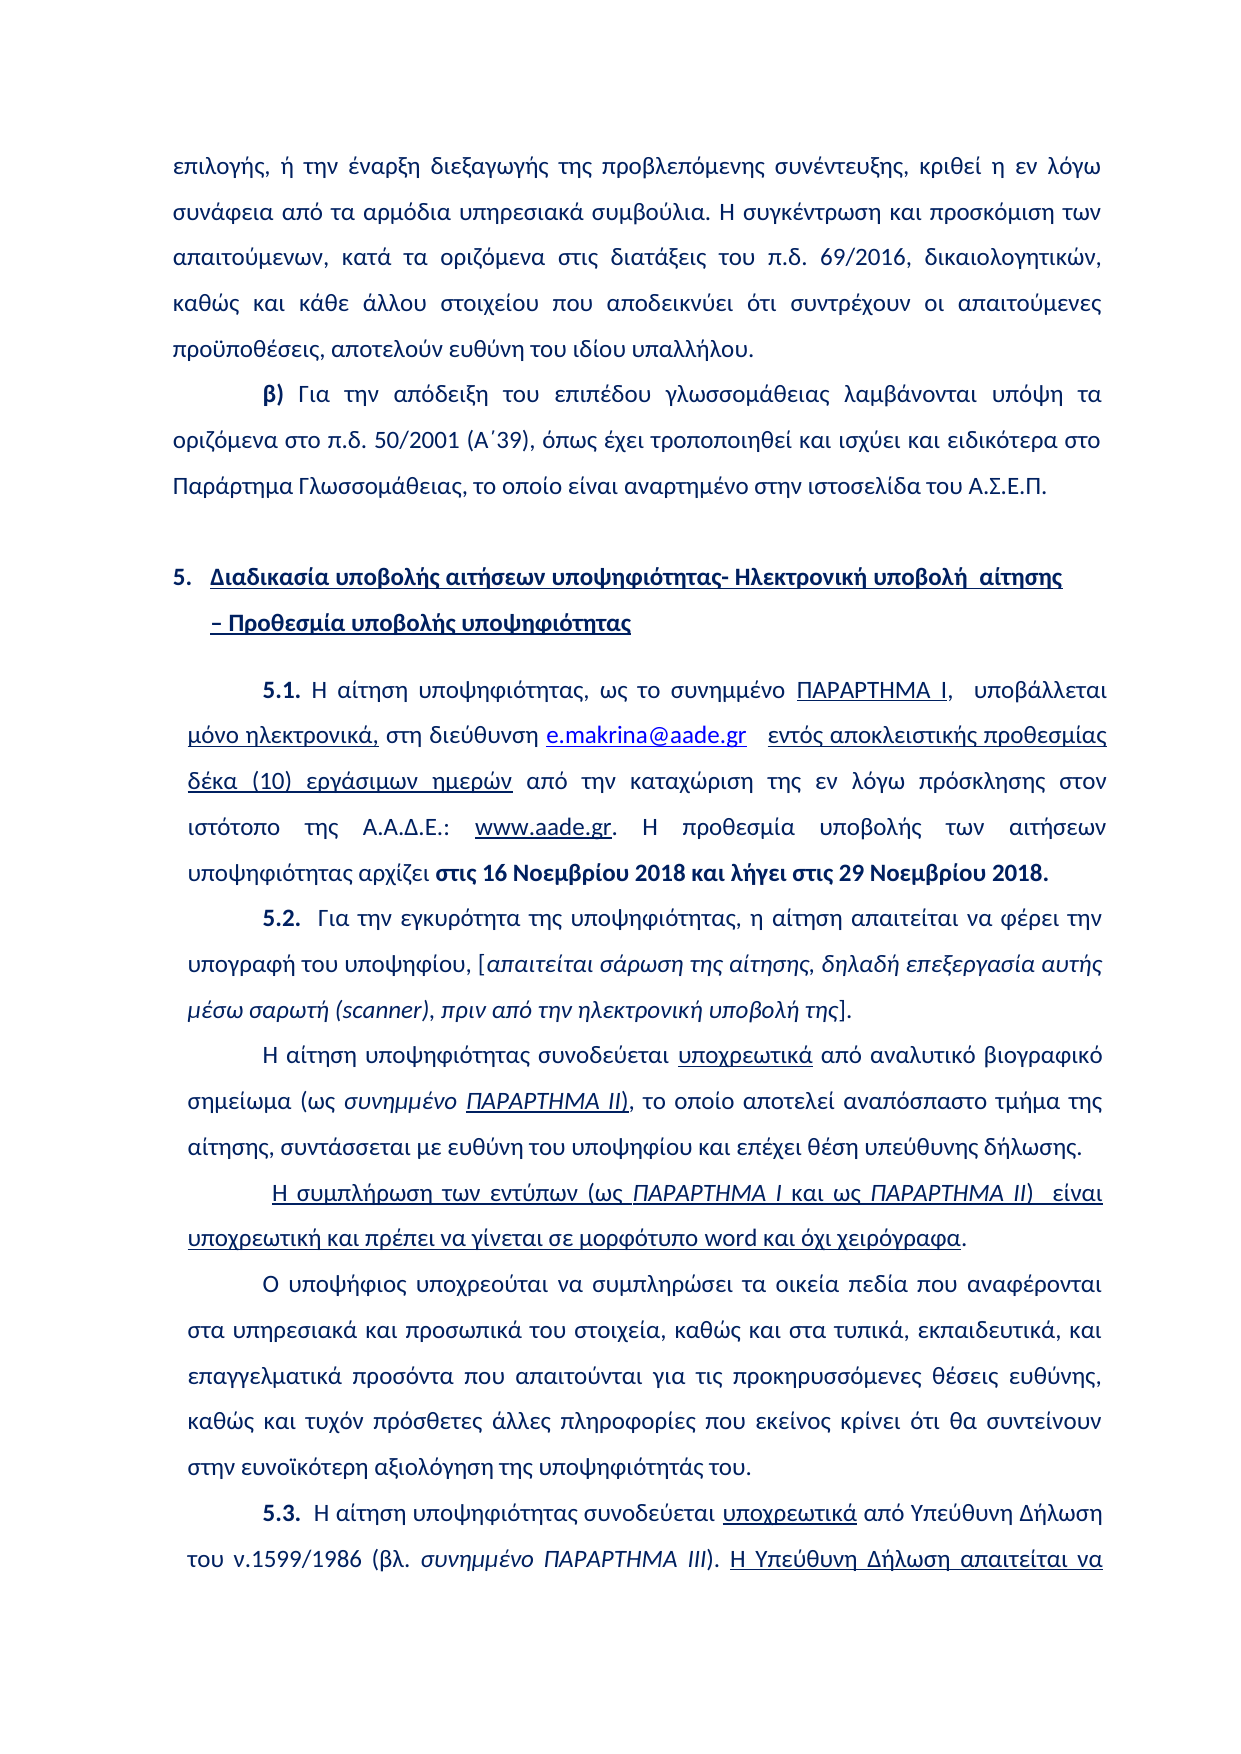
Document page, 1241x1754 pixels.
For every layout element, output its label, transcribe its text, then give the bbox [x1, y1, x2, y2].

list 5.2. Για την εγκυρότητα της υποψηφιότητας, η αίτηση απαιτείται να φέρει την υπογραφή του υποψηφίου, [απαιτείται σάρωση της αίτησης, δηλαδή επεξεργασία αυτής μέσω σαρωτή (scanner), πριν από την ηλεκτρονική υποβολή της]. [187, 902, 1103, 1024]
list H συμπλήρωση των εντύπων (ως ΠΑΡΑΡΤΗΜΑ Ι και ως ΠΑΡΑΡΤΗΜΑ ΙΙ) είναι υποχρεωτική και πρέπει να γίνεται σε μορφότυπο word και όχι χειρόγραφα. [187, 1177, 1103, 1253]
list 5.1. Η αίτηση υποψηφιότητας, ως το συνημμένο ΠΑΡΑΡΤΗΜΑ Ι, υποβάλλεται μόνο ηλεκτρονικά, στη διεύθυνση e.makrina@aade.gr εντός αποκλειστικής προθεσμίας δέκα (10) εργάσιμων ημερών από την καταχώριση της εν λόγω πρόσκλησης στον ιστότοπο της Α.Α.Δ.Ε.: www.aade.gr. Η προθεσμία υποβολής των αιτήσεων υποψηφιότητας αρχίζει στις 16 Νοεμβρίου 2018 και λήγει στις 29 Νοεμβρίου 2018. [187, 674, 1107, 887]
list Διαδικασία υποβολής αιτήσεων υποψηφιότητας- Ηλεκτρονική υποβολή αίτησης – Προθεσμία υποβολής υποψηφιότητας [173, 562, 1063, 638]
text β) Για την απόδειξη του επιπέδου γλωσσομάθειας λαμβάνονται υπόψη τα οριζόμενα στο π.δ. 50/2001 (Α΄39), όπως έχει τροποποιηθεί και ισχύει και ειδικότερα στο Παράρτημα Γλωσσομάθειας, το οποίο είναι αναρτημένο στην ιστοσελίδα του Α.Σ.Ε.Π. [173, 379, 1103, 501]
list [187, 1497, 1103, 1573]
text Ο υποψήφιος υποχρεούται να συμπληρώσει τα οικεία πεδία που αναφέρονται στα υπηρεσιακά και προσωπικά του στοιχεία, καθώς και στα τυπικά, εκπαιδευτικά, και επαγγελματικά προσόντα που απαιτούνται για τις προκηρυσσόμενες θέσεις ευθύνης, καθώς και τυχόν πρόσθετες άλλες πληροφορίες που εκείνος κρίνει ότι θα συντείνουν στην ευνοϊκότερη αξιολόγηση της υποψηφιότητάς του. [187, 1268, 1103, 1482]
list Η αίτηση υποψηφιότητας συνοδεύεται υποχρεωτικά από αναλυτικό βιογραφικό σημείωμα (ως συνημμένο ΠΑΡΑΡΤΗΜΑ ΙΙ), το οποίο αποτελεί αναπόσπαστο τμήμα της αίτησης, συντάσσεται με ευθύνη του υποψηφίου και επέχει θέση υπεύθυνης δήλωσης. [187, 1040, 1103, 1162]
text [173, 150, 1103, 363]
